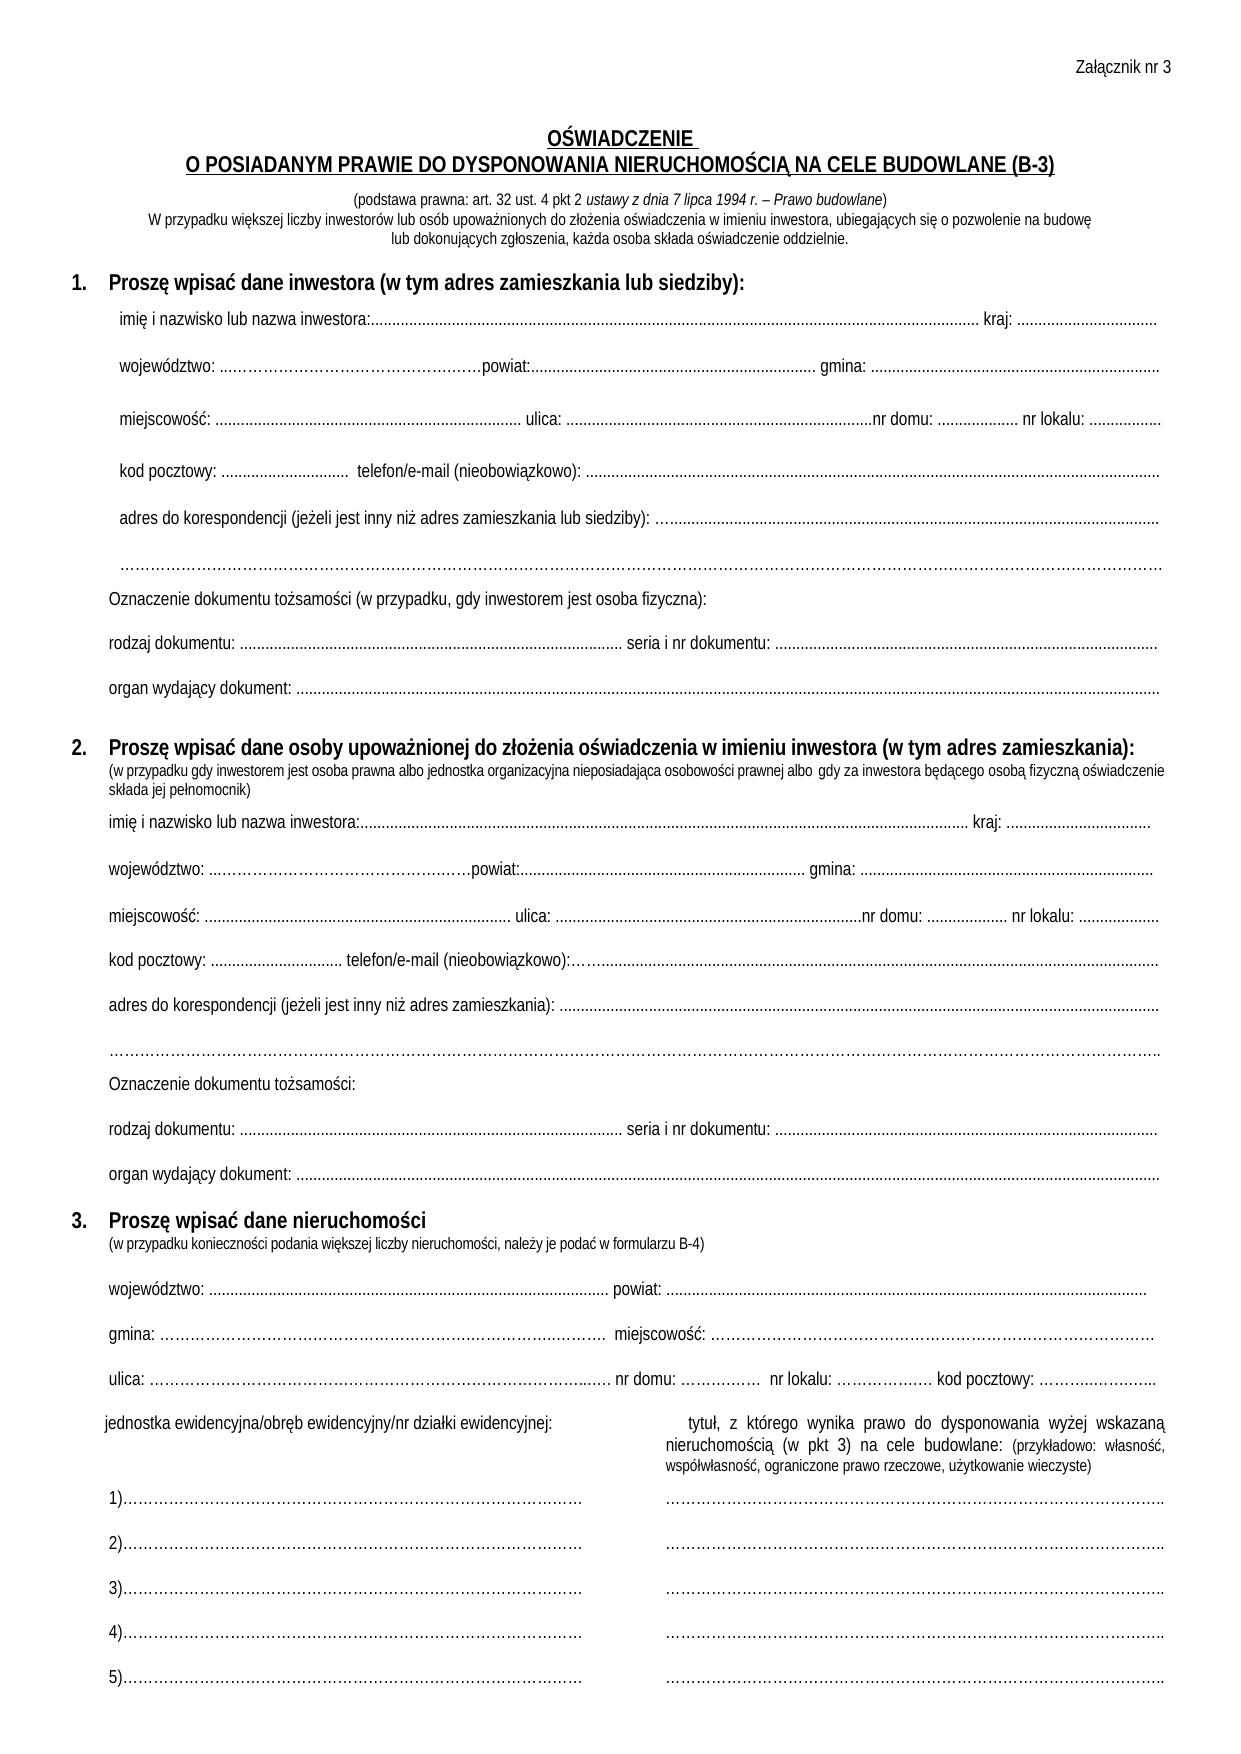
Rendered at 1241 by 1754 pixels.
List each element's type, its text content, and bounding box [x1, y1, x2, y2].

list rodzaj dokumentu: .......................................................................................... seria i nr dokumentu: .......................................................................................... [109, 632, 1165, 654]
text (w przypadku konieczności podania większej liczby nieruchomości, należy je podać w formularzu B-4) [75, 1234, 1165, 1253]
list …………………………………………………………………………………………………………………………………………………………………………………… [119, 553, 1165, 575]
list Oznaczenie dokumentu tożsamości: [109, 1073, 1165, 1094]
text lub dokonujących zgłoszenia, każda osoba składa oświadczenie oddzielnie. [75, 228, 1165, 248]
text województwo: .............................................................................................. powiat: ................................................................................................................. [75, 1278, 1165, 1299]
text jednostka ewidencyjna/obręb ewidencyjny/nr działki ewidencyjnej: tytuł, z którego wynika prawo do dysponowania wyżej wskazaną nieruchomością (w pkt 3) na cele budowlane: (przykładowo: własność, współwłasność, ograniczone prawo rzeczowe, użytkowanie wieczyste) [104, 1412, 1165, 1474]
list organ wydający dokument: ........................................................................................................................................................................................................... [109, 1163, 1165, 1184]
list imię i nazwisko lub nazwa inwestora:............................................................................................................................................... kraj: .................................. [75, 811, 1165, 833]
text (podstawa prawna: art. 32 ust. 4 pkt 2 ustawy z dnia 7 lipca 1994 r. – Prawo budowlane) [75, 190, 1165, 209]
list adres do korespondencji (jeżeli jest inny niż adres zamieszkania lub siedziby): …................................................................................................................... [119, 507, 1165, 528]
text miejscowość: ........................................................................ ulica: ........................................................................nr domu: ................... nr lokalu: ................. [75, 407, 1165, 429]
list adres do korespondencji (jeżeli jest inny niż adres zamieszkania): ............................................................................................................................................. [109, 994, 1165, 1016]
list Oznaczenie dokumentu tożsamości (w przypadku, gdy inwestorem jest osoba fizyczna): [109, 587, 1165, 609]
text gmina: …………………………………………………….……………..………. miejscowość: …………………………………………………………………………… [75, 1323, 1165, 1344]
list województwo: ...…………………………………….……powiat:................................................................... gmina: ..................................................................... [75, 858, 1165, 879]
list województwo: ...…………………………………….……powiat:................................................................... gmina: .................................................................... [119, 354, 1165, 376]
text ulica: …………………………………………………………………………...…. nr domu: ……….…… nr lokalu: …………….… kod pocztowy: ………..…….…... [75, 1367, 1165, 1389]
text 3)……………………………………………………………………………… …………………………………………………………………………………….. [109, 1577, 1168, 1598]
list imię i nazwisko lub nazwa inwestora:............................................................................................................................................... kraj: ................................. [119, 308, 1165, 329]
list Proszę wpisać dane inwestora (w tym adres zamieszkania lub siedziby): [71, 269, 1165, 296]
text 1)……………………………………………………………………………… …………………………………………………………………………………….. [109, 1487, 1168, 1509]
text O POSIADANYM PRAWIE DO DYSPONOWANIA NIERUCHOMOŚCIĄ NA CELE BUDOWLANE (B-3) [75, 151, 1165, 178]
text OŚWIADCZENIE [75, 125, 1165, 151]
list Proszę wpisać dane nieruchomości [71, 1207, 1165, 1234]
text 2)……………………………………………………………………………… …………………………………………………………………………………….. [109, 1532, 1168, 1553]
list …………………………………………………………………………………………………………………………………………………………………………………….. [109, 1039, 1165, 1061]
list (w przypadku gdy inwestorem jest osoba prawna albo jednostka organizacyjna nieposiadająca osobowości prawnej albo gdy za inwestora będącego osobą fizyczną oświadczenie składa jej pełnomocnik) [109, 761, 1165, 799]
list kod pocztowy: ............................... telefon/e-mail (nieobowiązkowo):……................................................................................................................................... [109, 949, 1165, 971]
list rodzaj dokumentu: .......................................................................................... seria i nr dokumentu: .......................................................................................... [109, 1118, 1165, 1139]
list Proszę wpisać dane osoby upoważnionej do złożenia oświadczenia w imieniu inwestora (w tym adres zamieszkania): [71, 734, 1165, 761]
text W przypadku większej liczby inwestorów lub osób upoważnionych do złożenia oświadczenia w imieniu inwestora, ubiegających się o pozwolenie na budowę [75, 209, 1165, 228]
text miejscowość: ........................................................................ ulica: ........................................................................nr domu: ................... nr lokalu: ................... [109, 904, 1165, 926]
text 4)……………………………………………………………………………… …………………………………………………………………………………….. [109, 1621, 1168, 1643]
text 5)……………………………………………………………………………… …………………………………………………………………………………….. [109, 1666, 1168, 1688]
list organ wydający dokument: ........................................................................................................................................................................................................... [109, 677, 1165, 698]
list kod pocztowy: .............................. telefon/e-mail (nieobowiązkowo): ....................................................................................................................................... [119, 460, 1165, 482]
